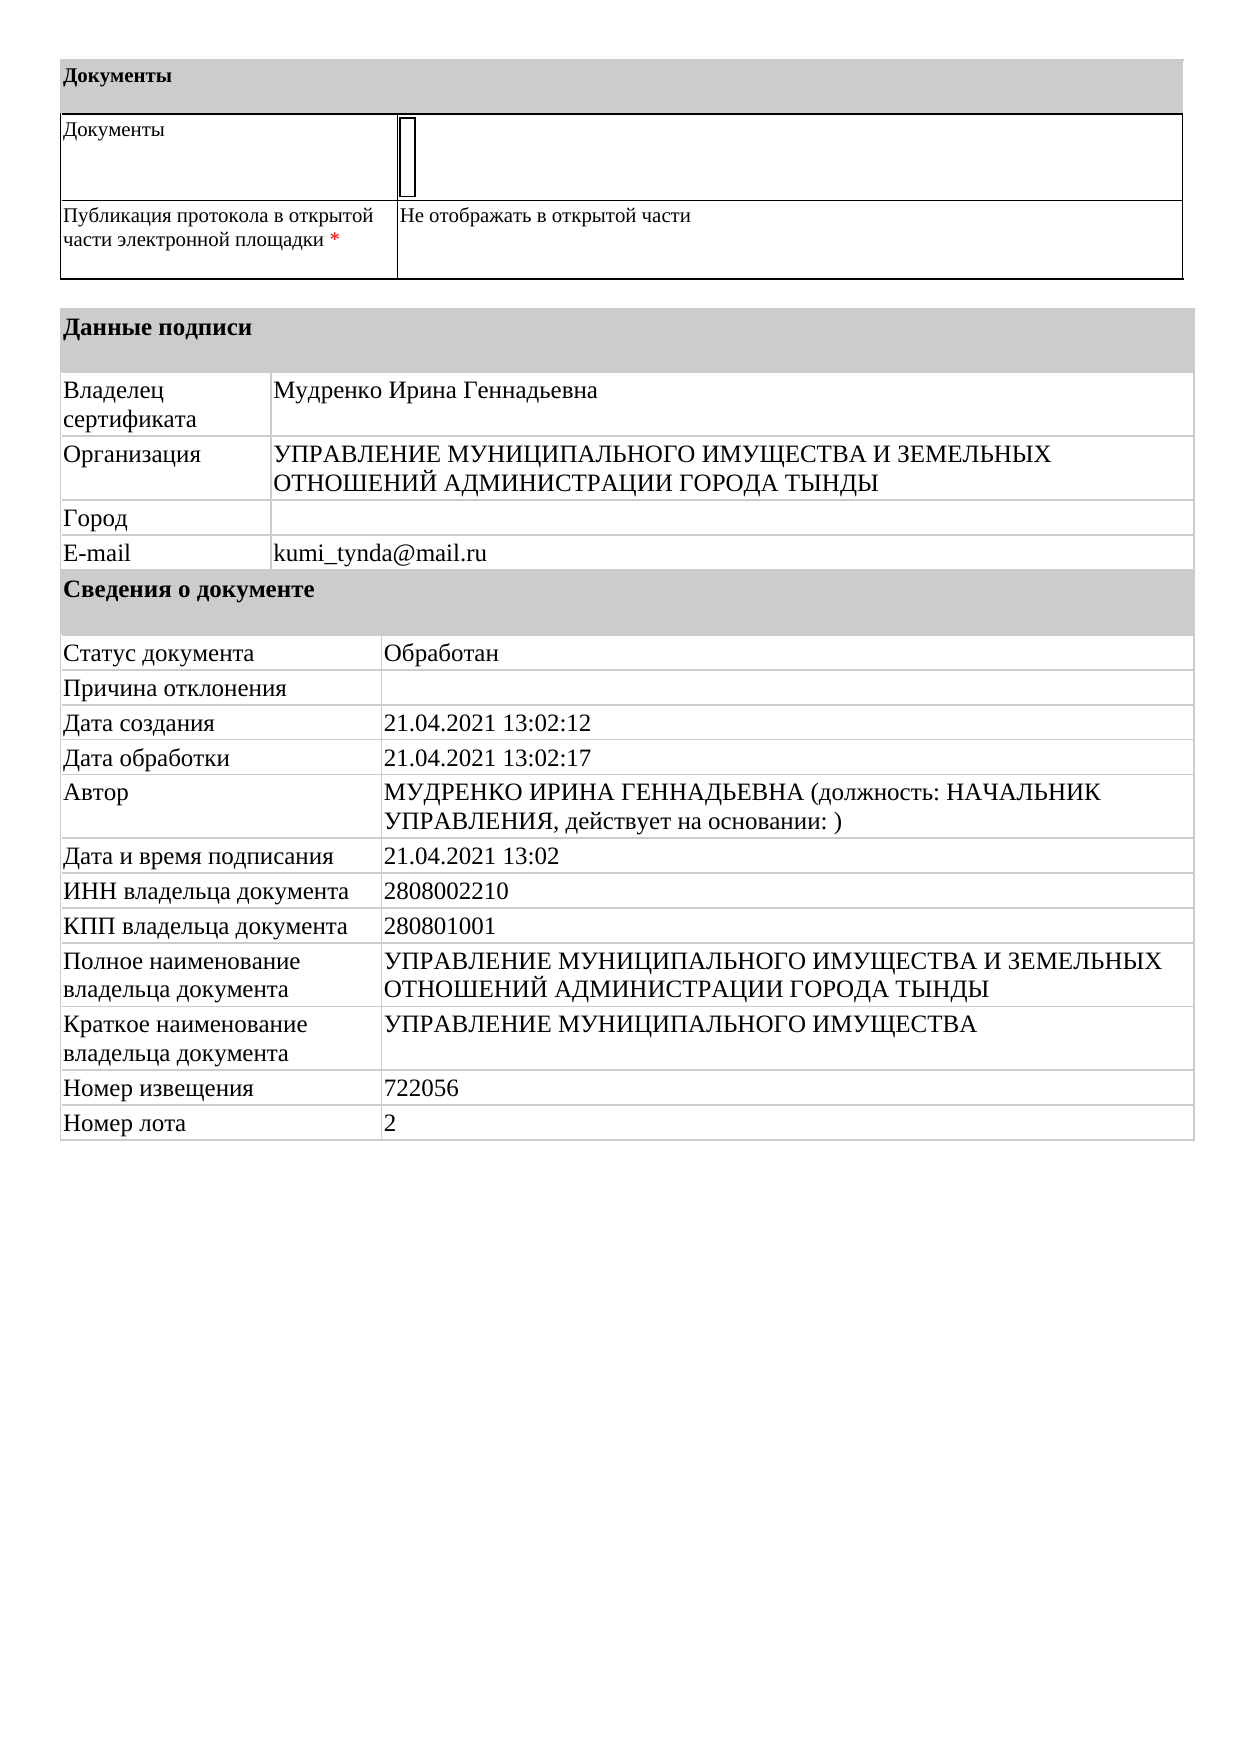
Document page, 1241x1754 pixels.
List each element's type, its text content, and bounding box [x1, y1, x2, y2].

table_cell Автор [61, 775, 381, 837]
table_header Документы [61, 61, 1182, 113]
table_cell Организация [61, 436, 270, 499]
table_cell 21.04.2021 13:02:12 [382, 706, 1193, 739]
table_cell Номер извещения [61, 1070, 381, 1104]
table_cell 21.04.2021 13:02 [382, 839, 1193, 872]
table_cell 21.04.2021 13:02:17 [382, 740, 1193, 774]
table_cell Город [61, 500, 270, 534]
table_cell Не отображать в открытой части [398, 201, 1182, 278]
table_cell УПРАВЛЕНИЕ МУНИЦИПАЛЬНОГО ИМУЩЕСТВА И ЗЕМЕЛЬНЫХ ОТНОШЕНИЙ АДМИНИСТРАЦИИ ГОРОДА ТЫНДЫ [272, 437, 1193, 499]
table_cell Полное наименование владельца документа [61, 943, 381, 1006]
table_cell Мудренко Ирина Геннадьевна [272, 373, 1193, 435]
table_cell МУДРЕНКО ИРИНА ГЕННАДЬЕВНА (должность: НАЧАЛЬНИК УПРАВЛЕНИЯ, действует на основании: ) [382, 775, 1193, 837]
table_cell КПП владельца документа [61, 908, 381, 942]
table_cell 2 [382, 1106, 1193, 1139]
table_cell ИНН владельца документа [61, 873, 381, 907]
table_cell Дата обработки [61, 740, 381, 774]
table_cell kumi_tynda@mail.ru [272, 536, 1193, 569]
table_cell 280801001 [382, 909, 1193, 942]
table_cell УПРАВЛЕНИЕ МУНИЦИПАЛЬНОГО ИМУЩЕСТВА И ЗЕМЕЛЬНЫХ ОТНОШЕНИЙ АДМИНИСТРАЦИИ ГОРОДА ТЫНДЫ [382, 944, 1193, 1006]
table_cell Публикация протокола в открытой части электронной площадки * [61, 201, 397, 278]
table_cell Краткое наименование владельца документа [61, 1007, 381, 1069]
table_cell E-mail [61, 535, 270, 569]
table_cell [398, 115, 1182, 199]
table_cell Дата создания [61, 705, 381, 739]
table_cell Обработан [382, 636, 1193, 669]
table_cell Причина отклонения [61, 670, 381, 704]
table_cell Документы [61, 114, 397, 199]
table_header Данные подписи [61, 310, 1193, 372]
table_cell УПРАВЛЕНИЕ МУНИЦИПАЛЬНОГО ИМУЩЕСТВА [382, 1007, 1193, 1069]
table_cell Владелец сертификата [61, 373, 270, 435]
table_cell 722056 [382, 1071, 1193, 1104]
table_cell Дата и время подписания [61, 838, 381, 872]
table_cell [382, 671, 1193, 704]
table_cell Статус документа [61, 635, 381, 669]
table_header Сведения о документе [61, 572, 1193, 634]
table_cell [272, 501, 1193, 534]
table_cell Номер лота [61, 1105, 381, 1139]
table_cell 2808002210 [382, 874, 1193, 907]
